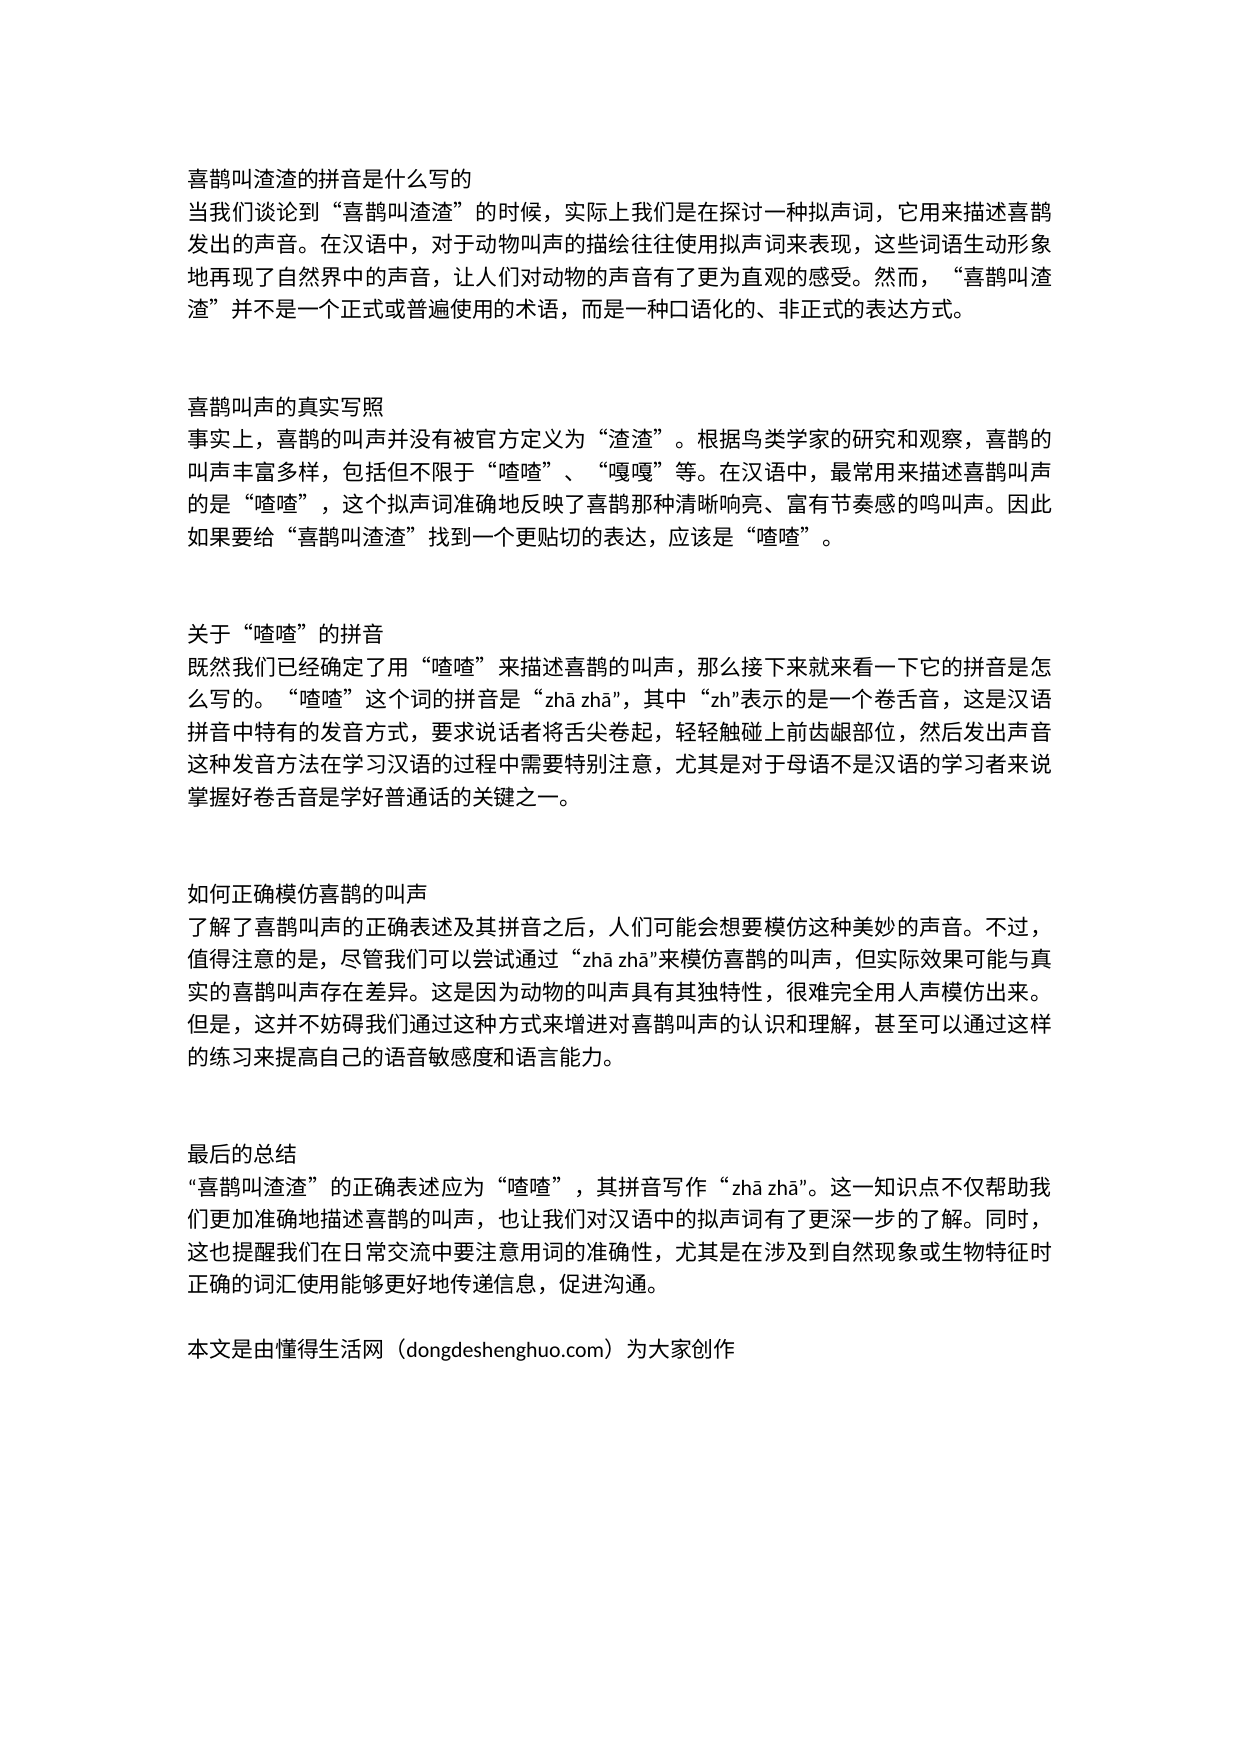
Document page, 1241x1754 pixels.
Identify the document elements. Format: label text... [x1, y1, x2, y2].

text 事实上，喜鹊的叫声并没有被官方定义为“渣渣”。根据鸟类学家的研究和观察，喜鹊的叫声丰富多样，包括但不限于“喳喳”、“嘎嘎”等。在汉语中，最常用来描述喜鹊叫声的是“喳喳”，这个拟声词准确地反映了喜鹊那种清晰响亮、富有节奏感的鸣叫声。因此，如果要给“喜鹊叫渣渣”找到一个更贴切的表达，应该是“喳喳”。 [187, 422, 1053, 552]
text 喜鹊叫声的真实写照 [187, 389, 1053, 422]
text “喜鹊叫渣渣”的正确表述应为“喳喳”，其拼音写作“zhā zhā”。这一知识点不仅帮助我们更加准确地描述喜鹊的叫声，也让我们对汉语中的拟声词有了更深一步的了解。同时，这也提醒我们在日常交流中要注意用词的准确性，尤其是在涉及到自然现象或生物特征时，正确的词汇使用能够更好地传递信息，促进沟通。 [187, 1169, 1053, 1299]
text 了解了喜鹊叫声的正确表述及其拼音之后，人们可能会想要模仿这种美妙的声音。不过，值得注意的是，尽管我们可以尝试通过“zhā zhā”来模仿喜鹊的叫声，但实际效果可能与真实的喜鹊叫声存在差异。这是因为动物的叫声具有其独特性，很难完全用人声模仿出来。但是，这并不妨碍我们通过这种方式来增进对喜鹊叫声的认识和理解，甚至可以通过这样的练习来提高自己的语音敏感度和语言能力。 [187, 909, 1053, 1072]
text 如何正确模仿喜鹊的叫声 [187, 877, 1053, 909]
text 本文是由懂得生活网（dongdeshenghuo.com）为大家创作 [187, 1332, 1053, 1364]
text 当我们谈论到“喜鹊叫渣渣”的时候，实际上我们是在探讨一种拟声词，它用来描述喜鹊发出的声音。在汉语中，对于动物叫声的描绘往往使用拟声词来表现，这些词语生动形象地再现了自然界中的声音，让人们对动物的声音有了更为直观的感受。然而，“喜鹊叫渣渣”并不是一个正式或普遍使用的术语，而是一种口语化的、非正式的表达方式。 [187, 194, 1053, 324]
text 最后的总结 [187, 1137, 1053, 1169]
text 既然我们已经确定了用“喳喳”来描述喜鹊的叫声，那么接下来就来看一下它的拼音是怎么写的。“喳喳”这个词的拼音是“zhā zhā”，其中“zh”表示的是一个卷舌音，这是汉语拼音中特有的发音方式，要求说话者将舌尖卷起，轻轻触碰上前齿龈部位，然后发出声音。这种发音方法在学习汉语的过程中需要特别注意，尤其是对于母语不是汉语的学习者来说，掌握好卷舌音是学好普通话的关键之一。 [187, 649, 1053, 812]
text 喜鹊叫渣渣的拼音是什么写的 [187, 162, 1053, 194]
text 关于“喳喳”的拼音 [187, 617, 1053, 649]
